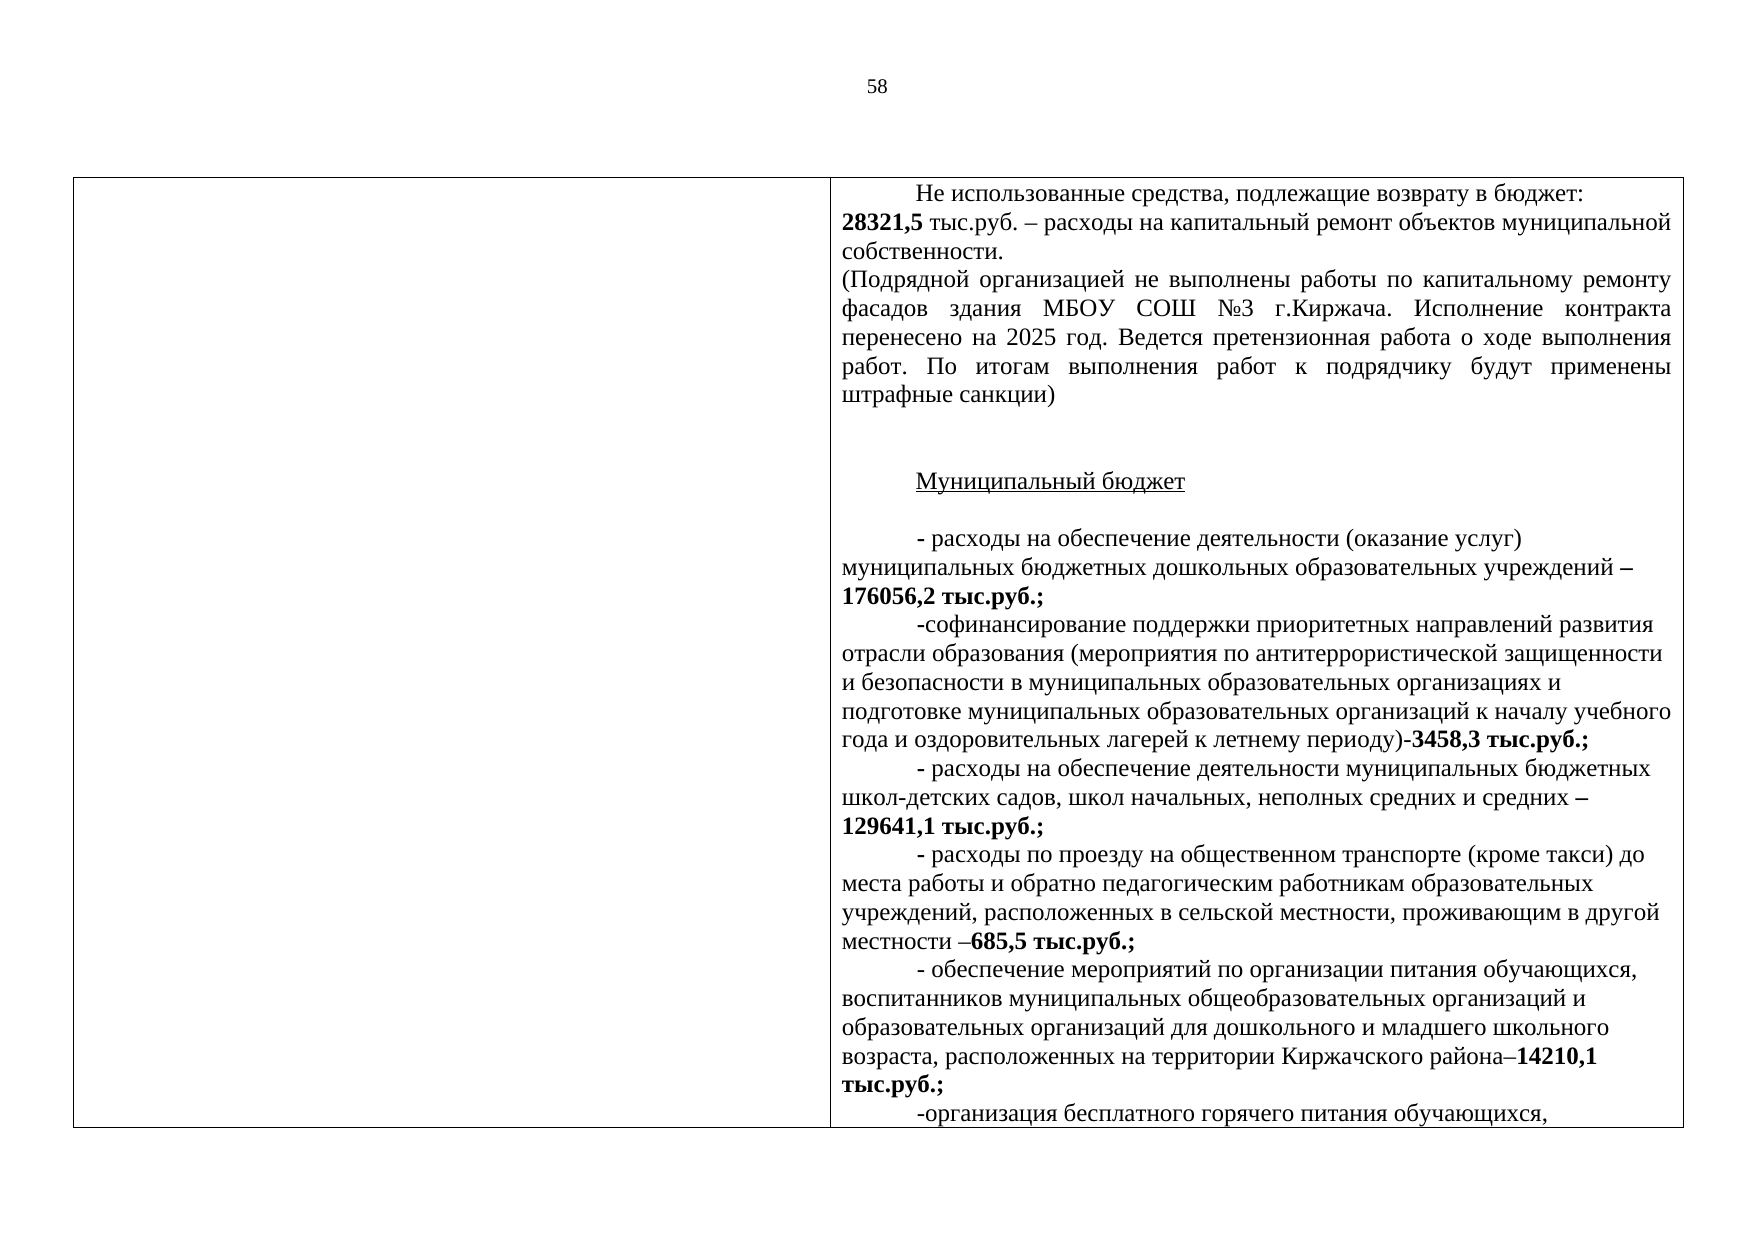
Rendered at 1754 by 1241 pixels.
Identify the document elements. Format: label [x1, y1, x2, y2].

table_cell [831, 178, 1683, 1127]
table_cell [74, 178, 830, 1127]
